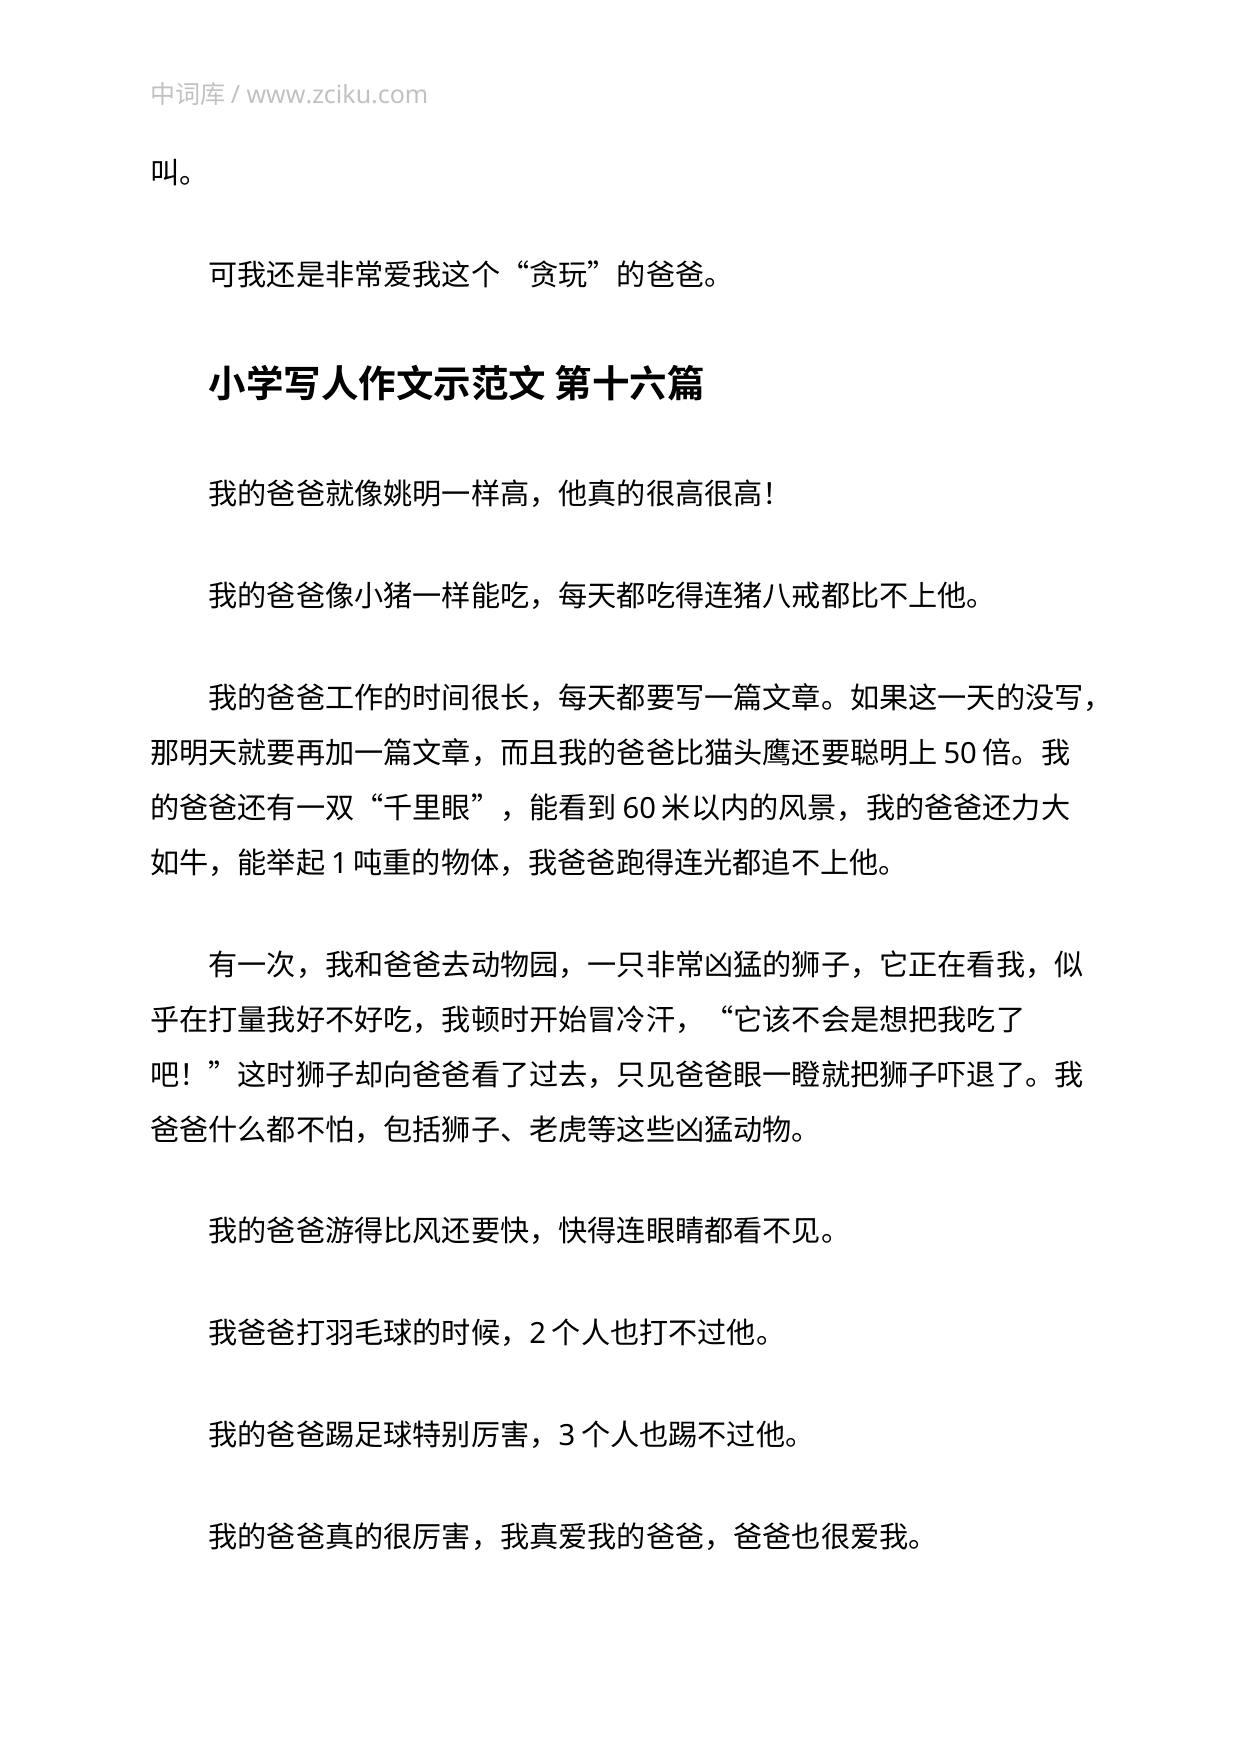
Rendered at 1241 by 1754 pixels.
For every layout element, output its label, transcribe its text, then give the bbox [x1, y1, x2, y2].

text 我的爸爸踢足球特别厉害，3个人也踢不过他。 [150, 1412, 1090, 1454]
text 小学写人作文示范文 第十六篇 [150, 353, 1090, 408]
text 我的爸爸就像姚明一样高，他真的很高很高！ [150, 471, 1090, 513]
text 可我还是非常爱我这个“贪玩”的爸爸。 [150, 252, 1090, 294]
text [150, 150, 1090, 192]
text 我的爸爸像小猪一样能吃，每天都吃得连猪八戒都比不上他。 [150, 573, 1090, 615]
text 我的爸爸游得比风还要快，快得连眼睛都看不见。 [150, 1208, 1090, 1250]
text 有一次，我和爸爸去动物园，一只非常凶猛的狮子，它正在看我，似乎在打量我好不好吃，我顿时开始冒冷汗，“它该不会是想把我吃了吧！”这时狮子却向爸爸看了过去，只见爸爸眼一瞪就把狮子吓退了。我爸爸什么都不怕，包括狮子、老虎等这些凶猛动物。 [150, 941, 1090, 1148]
text 我的爸爸真的很厉害，我真爱我的爸爸，爸爸也很爱我。 [150, 1513, 1090, 1556]
text 我爸爸打羽毛球的时候，2个人也打不过他。 [150, 1309, 1090, 1352]
text 我的爸爸工作的时间很长，每天都要写一篇文章。如果这一天的没写，那明天就要再加一篇文章，而且我的爸爸比猫头鹰还要聪明上50倍。我的爸爸还有一双“千里眼”，能看到60米以内的风景，我的爸爸还力大如牛，能举起1吨重的物体，我爸爸跑得连光都追不上他。 [150, 674, 1090, 882]
